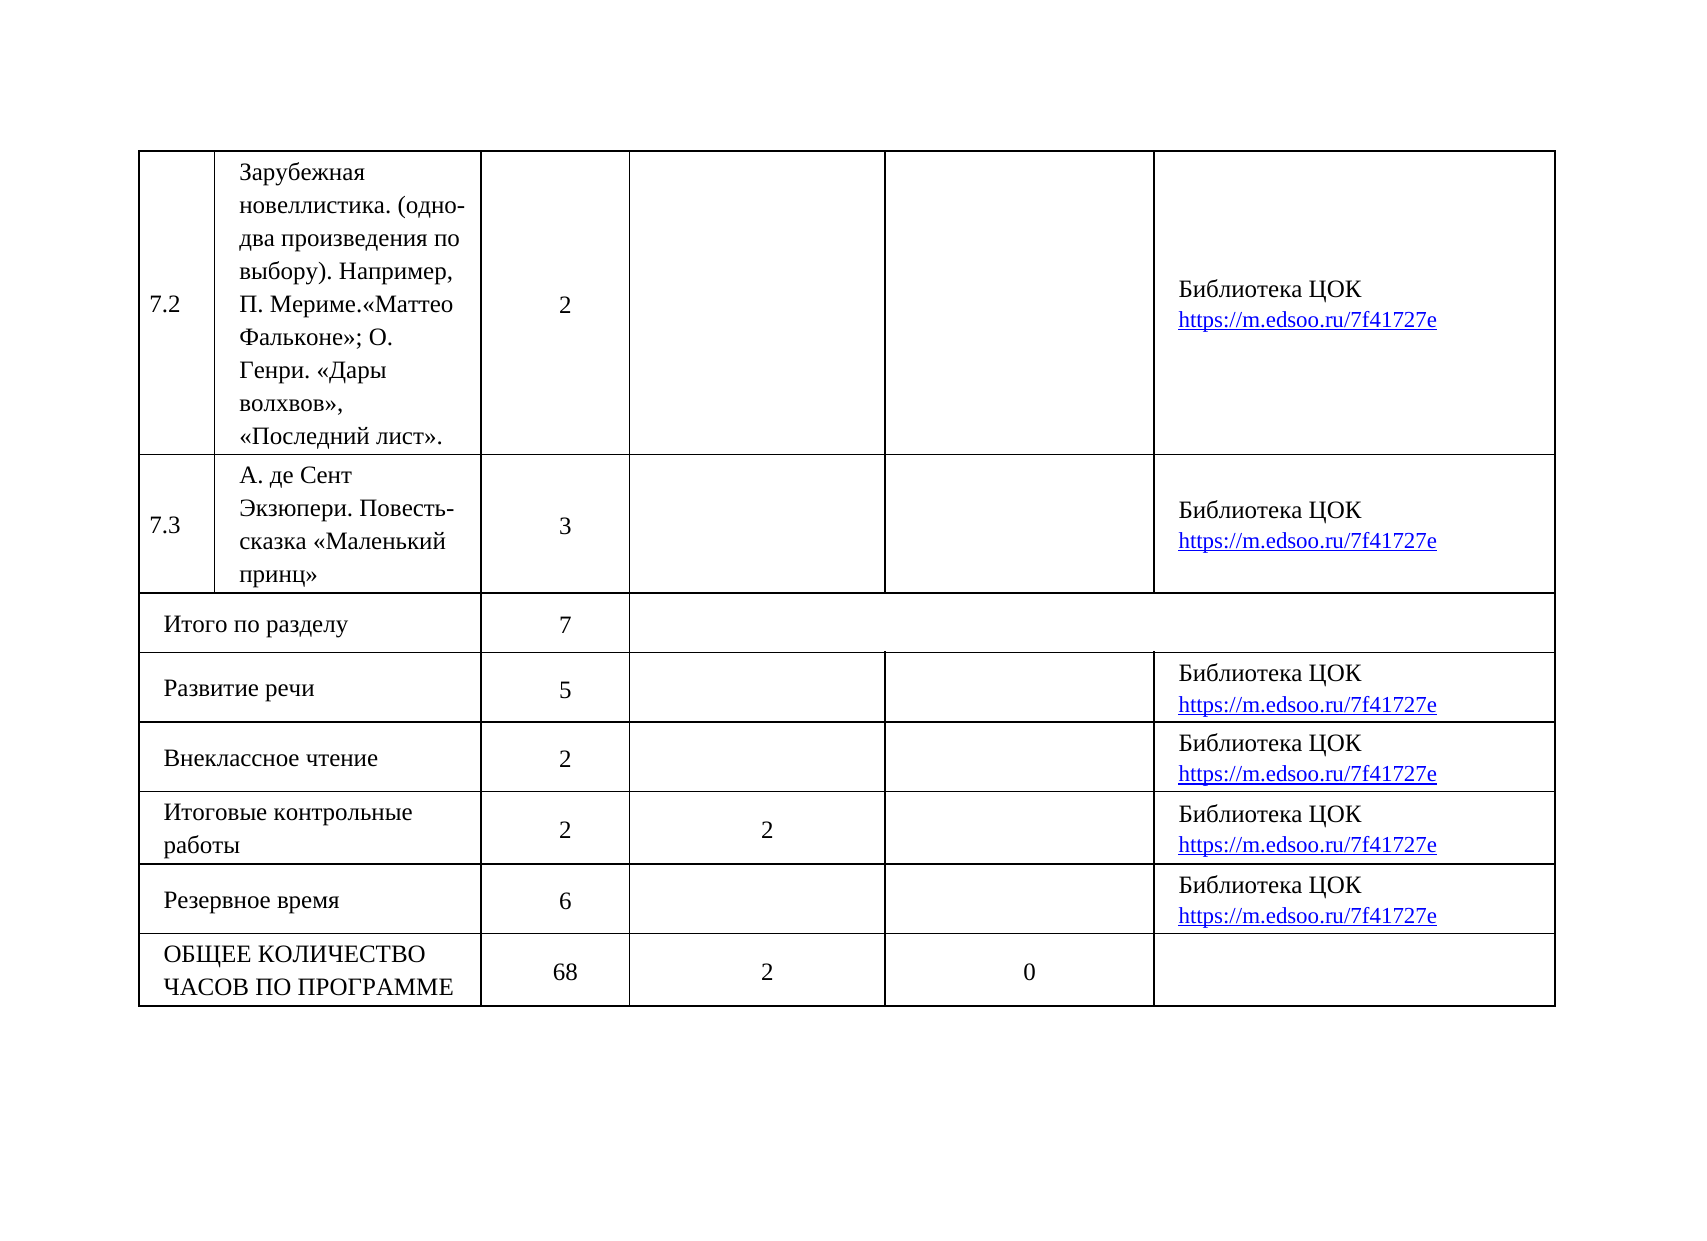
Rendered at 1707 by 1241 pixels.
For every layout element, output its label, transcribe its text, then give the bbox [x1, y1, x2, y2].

table_cell 2 [482, 723, 629, 791]
table_cell 7 [482, 594, 629, 651]
table_cell 2 [630, 934, 884, 1005]
table_cell 5 [482, 653, 629, 721]
table_cell [630, 723, 884, 791]
table_cell А. де Сент Экзюпери. Повесть-сказка «Маленький принц» [215, 455, 480, 592]
table_cell 0 [886, 934, 1153, 1005]
table_cell 2 [482, 792, 629, 863]
table_cell 3 [482, 455, 629, 592]
table_cell 6 [482, 865, 629, 933]
table_cell Развитие речи [140, 653, 480, 721]
table_cell Библиотека ЦОК https://m.edsoo.ru/7f41727e [1155, 723, 1554, 791]
table_cell Итого по разделу [140, 594, 480, 651]
table_cell Библиотека ЦОК https://m.edsoo.ru/7f41727e [1155, 455, 1554, 592]
table_cell Итоговые контрольные работы [140, 792, 480, 863]
table_cell Зарубежная новеллистика. (одно-два произведения по выбору). Например, П. Мериме.«Маттео Фальконе»; О. Генри. «Дары волхвов», «Последний лист». [215, 152, 480, 453]
table_cell [886, 865, 1153, 933]
table_cell 2 [630, 792, 884, 863]
table_cell [630, 152, 884, 453]
table_cell [630, 865, 884, 933]
table_cell [886, 653, 1153, 721]
table_cell [886, 792, 1153, 863]
table_cell Библиотека ЦОК https://m.edsoo.ru/7f41727e [1155, 865, 1554, 933]
table_cell [630, 455, 884, 592]
table_cell [886, 455, 1153, 592]
table_cell 2 [482, 152, 629, 453]
table_cell [1155, 934, 1554, 1005]
table_cell Библиотека ЦОК https://m.edsoo.ru/7f41727e [1155, 792, 1554, 863]
table_cell [886, 723, 1153, 791]
table_cell ОБЩЕЕ КОЛИЧЕСТВО ЧАСОВ ПО ПРОГРАММЕ [140, 934, 480, 1005]
table_cell [630, 594, 1554, 651]
table_cell Внеклассное чтение [140, 723, 480, 791]
table_cell 7.2 [140, 152, 214, 453]
table_cell 68 [482, 934, 629, 1005]
table_cell [886, 152, 1153, 453]
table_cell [1155, 152, 1554, 453]
table_cell Библиотека ЦОК https://m.edsoo.ru/7f41727e [1155, 653, 1554, 721]
table_cell 7.3 [140, 455, 214, 592]
table_cell Резервное время [140, 865, 480, 933]
table_cell [630, 653, 884, 721]
